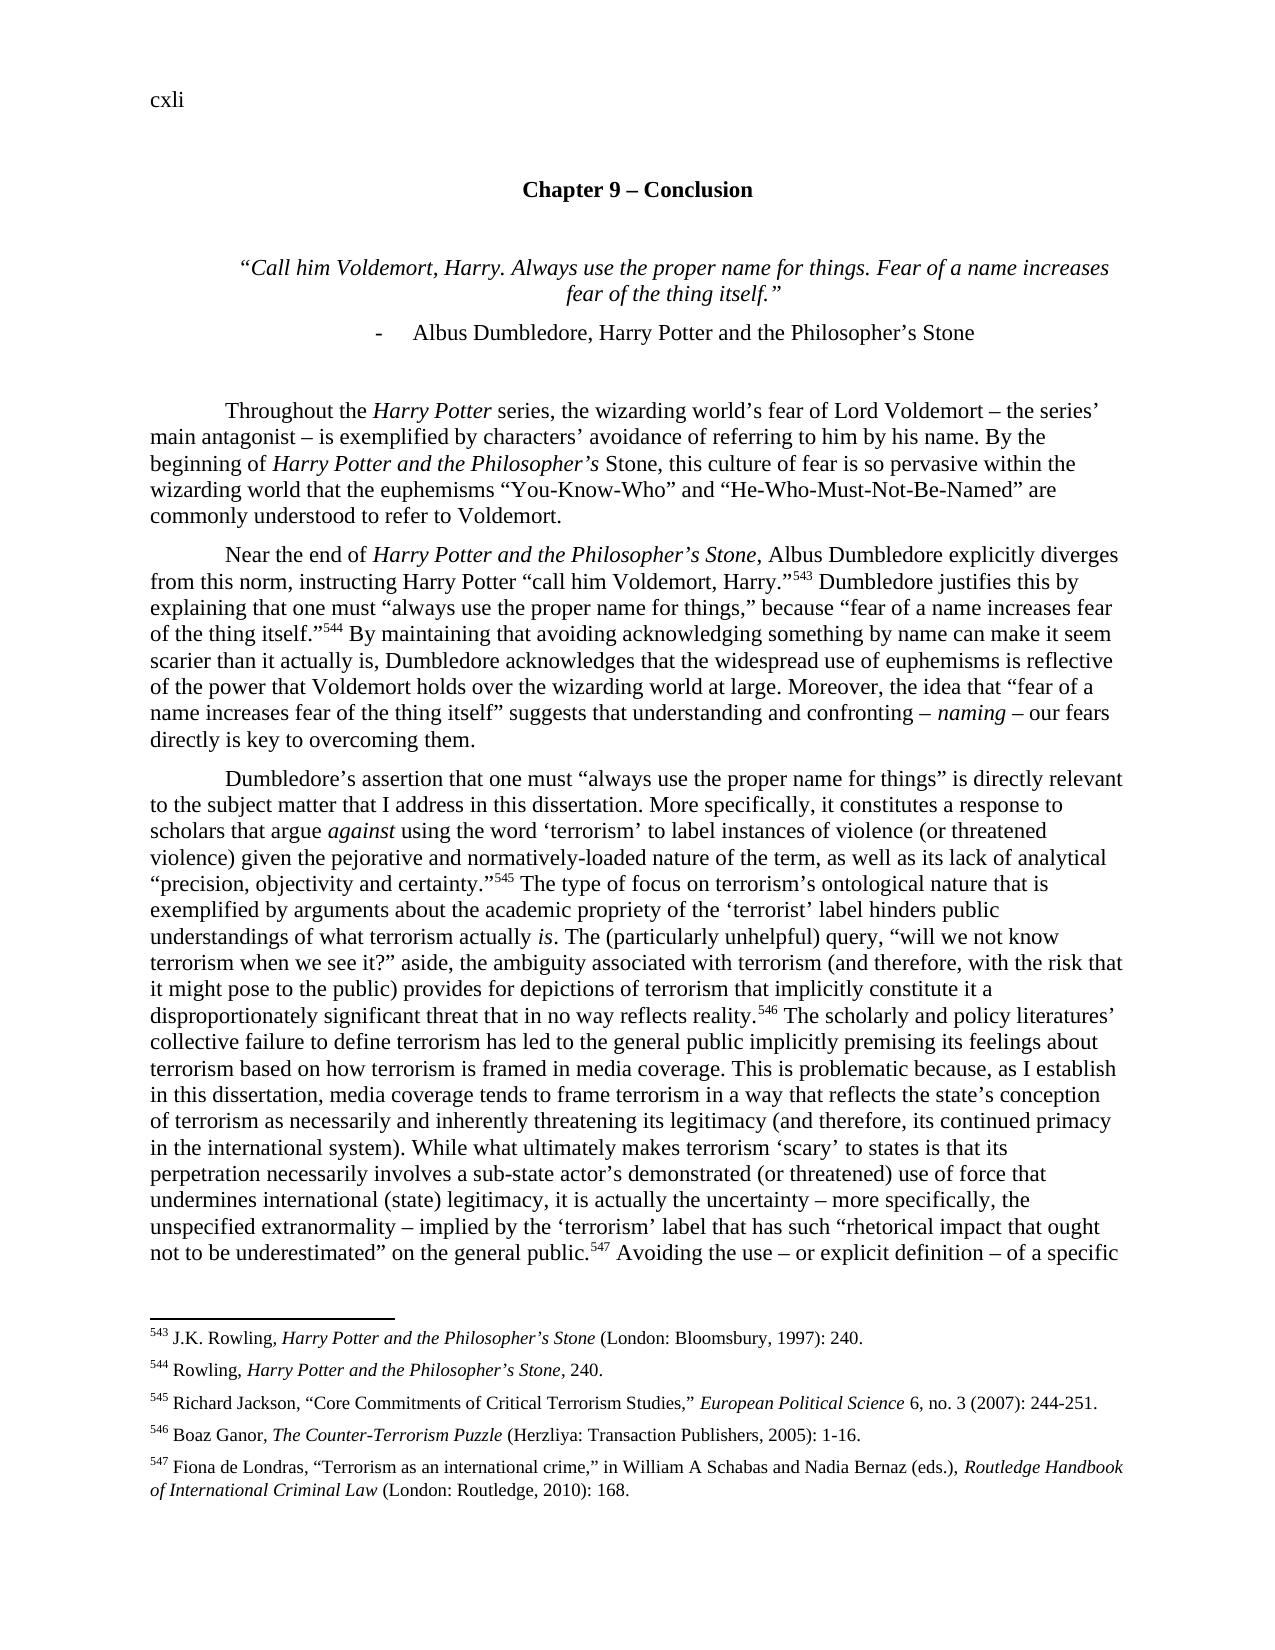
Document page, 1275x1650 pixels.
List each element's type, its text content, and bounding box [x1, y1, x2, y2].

text “Call him Voldemort, Harry. Always use the proper name for things. Fear of a name increases fear of the thing itself.” [225, 254, 1125, 307]
text Chapter 9 – Conclusion [150, 176, 1125, 203]
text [150, 765, 1125, 1265]
list Albus Dumbledore, Harry Potter and the Philosopher’s Stone [225, 319, 1125, 346]
text Throughout the Harry Potter series, the wizarding world’s fear of Lord Voldemort – the series’ main antagonist – is exemplified by characters’ avoidance of referring to him by his name. By the beginning of Harry Potter and the Philosopher’s Stone, this culture of fear is so pervasive within the wizarding world that the euphemisms “You-Know-Who” and “He-Who-Must-Not-Be-Named” are commonly understood to refer to Voldemort. [150, 397, 1125, 529]
text Near the end of Harry Potter and the Philosopher’s Stone, Albus Dumbledore explicitly diverges from this norm, instructing Harry Potter “call him Voldemort, Harry.” Dumbledore justifies this by explaining that one must “always use the proper name for things,” because “fear of a name increases fear of the thing itself.” By maintaining that avoiding acknowledging something by name can make it seem scarier than it actually is, Dumbledore acknowledges that the widespread use of euphemisms is reflective of the power that Voldemort holds over the wizarding world at large. Moreover, the idea that “fear of a name increases fear of the thing itself” suggests that understanding and confronting – naming – our fears directly is key to overcoming them. [150, 541, 1125, 752]
